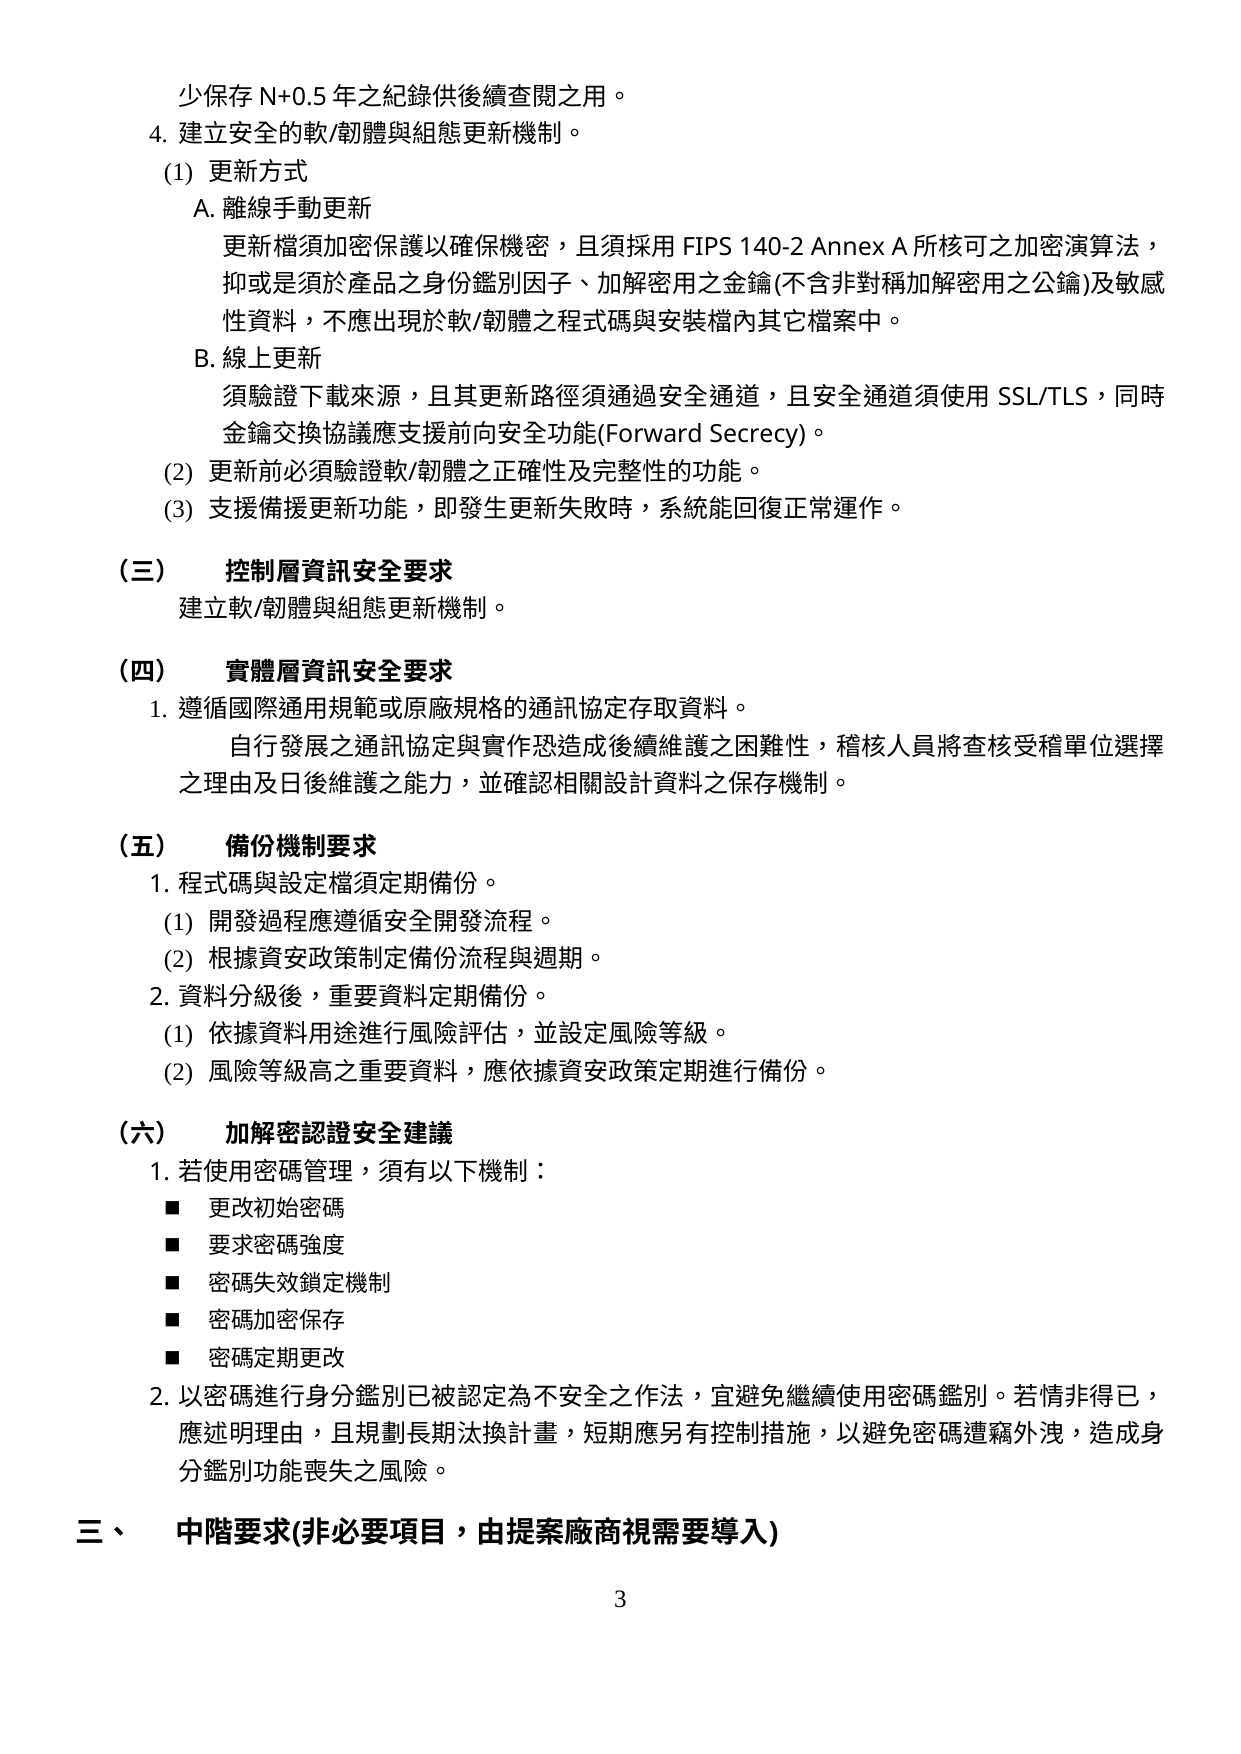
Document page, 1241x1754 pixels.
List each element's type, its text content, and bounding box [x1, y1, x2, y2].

list 中階要求(非必要項目，由提案廠商視需要導入) [75, 1513, 1165, 1550]
list 實體層資訊安全要求 [104, 650, 1165, 688]
list 程式碼與設定檔須定期備份。 [149, 863, 1165, 900]
list 以密碼進行身分鑑別已被認定為不安全之作法，宜避免繼續使用密碼鑑別。若情非得已，應述明理由，且規劃長期汰換計畫，短期應另有控制措施，以避免密碼遭竊外洩，造成身分鑑別功能喪失之風險。 [149, 1375, 1165, 1488]
text 更新檔須加密保護以確保機密，且須採用FIPS 140-2 Annex A所核可之加密演算法，抑或是須於產品之身份鑑別因子、加解密用之金鑰(不含非對稱加解密用之公鑰)及敏感性資料，不應出現於軟/韌體之程式碼與安裝檔內其它檔案中。 [222, 225, 1165, 338]
list 建立安全的軟/韌體與組態更新機制。 [149, 113, 1165, 150]
list 更改初始密碼 [164, 1188, 1165, 1225]
text 建立軟/韌體與組態更新機制。 [178, 588, 1165, 625]
list 更新前必須驗證軟/韌體之正確性及完整性的功能。 [164, 450, 1165, 488]
text 自行發展之通訊協定與實作恐造成後續維護之困難性，稽核人員將查核受稽單位選擇之理由及日後維護之能力，並確認相關設計資料之保存機制。 [178, 725, 1165, 800]
list 根據資安政策制定備份流程與週期。 [164, 938, 1165, 975]
list 控制層資訊安全要求 [104, 550, 1165, 588]
list 開發過程應遵循安全開發流程。 [164, 900, 1165, 938]
list 加解密認證安全建議 [104, 1113, 1165, 1150]
list 若使用密碼管理，須有以下機制： [149, 1150, 1165, 1188]
list 線上更新 [193, 338, 1165, 375]
list 密碼定期更改 [164, 1338, 1165, 1375]
list 支援備援更新功能，即發生更新失敗時，系統能回復正常運作。 [164, 488, 1165, 525]
text 須驗證下載來源，且其更新路徑須通過安全通道，且安全通道須使用SSL/TLS，同時金鑰交換協議應支援前向安全功能(Forward Secrecy)。 [222, 375, 1165, 450]
list 風險等級高之重要資料，應依據資安政策定期進行備份。 [164, 1050, 1165, 1088]
list 依據資料用途進行風險評估，並設定風險等級。 [164, 1013, 1165, 1050]
list 更新方式 [164, 150, 1165, 188]
list 資料分級後，重要資料定期備份。 [149, 975, 1165, 1013]
list 密碼加密保存 [164, 1300, 1165, 1338]
list 備份機制要求 [104, 825, 1165, 863]
list 要求密碼強度 [164, 1225, 1165, 1263]
list 密碼失效鎖定機制 [164, 1263, 1165, 1300]
list 遵循國際通用規範或原廠規格的通訊協定存取資料。 [149, 688, 1165, 725]
list 離線手動更新 [193, 188, 1165, 225]
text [178, 75, 1165, 113]
